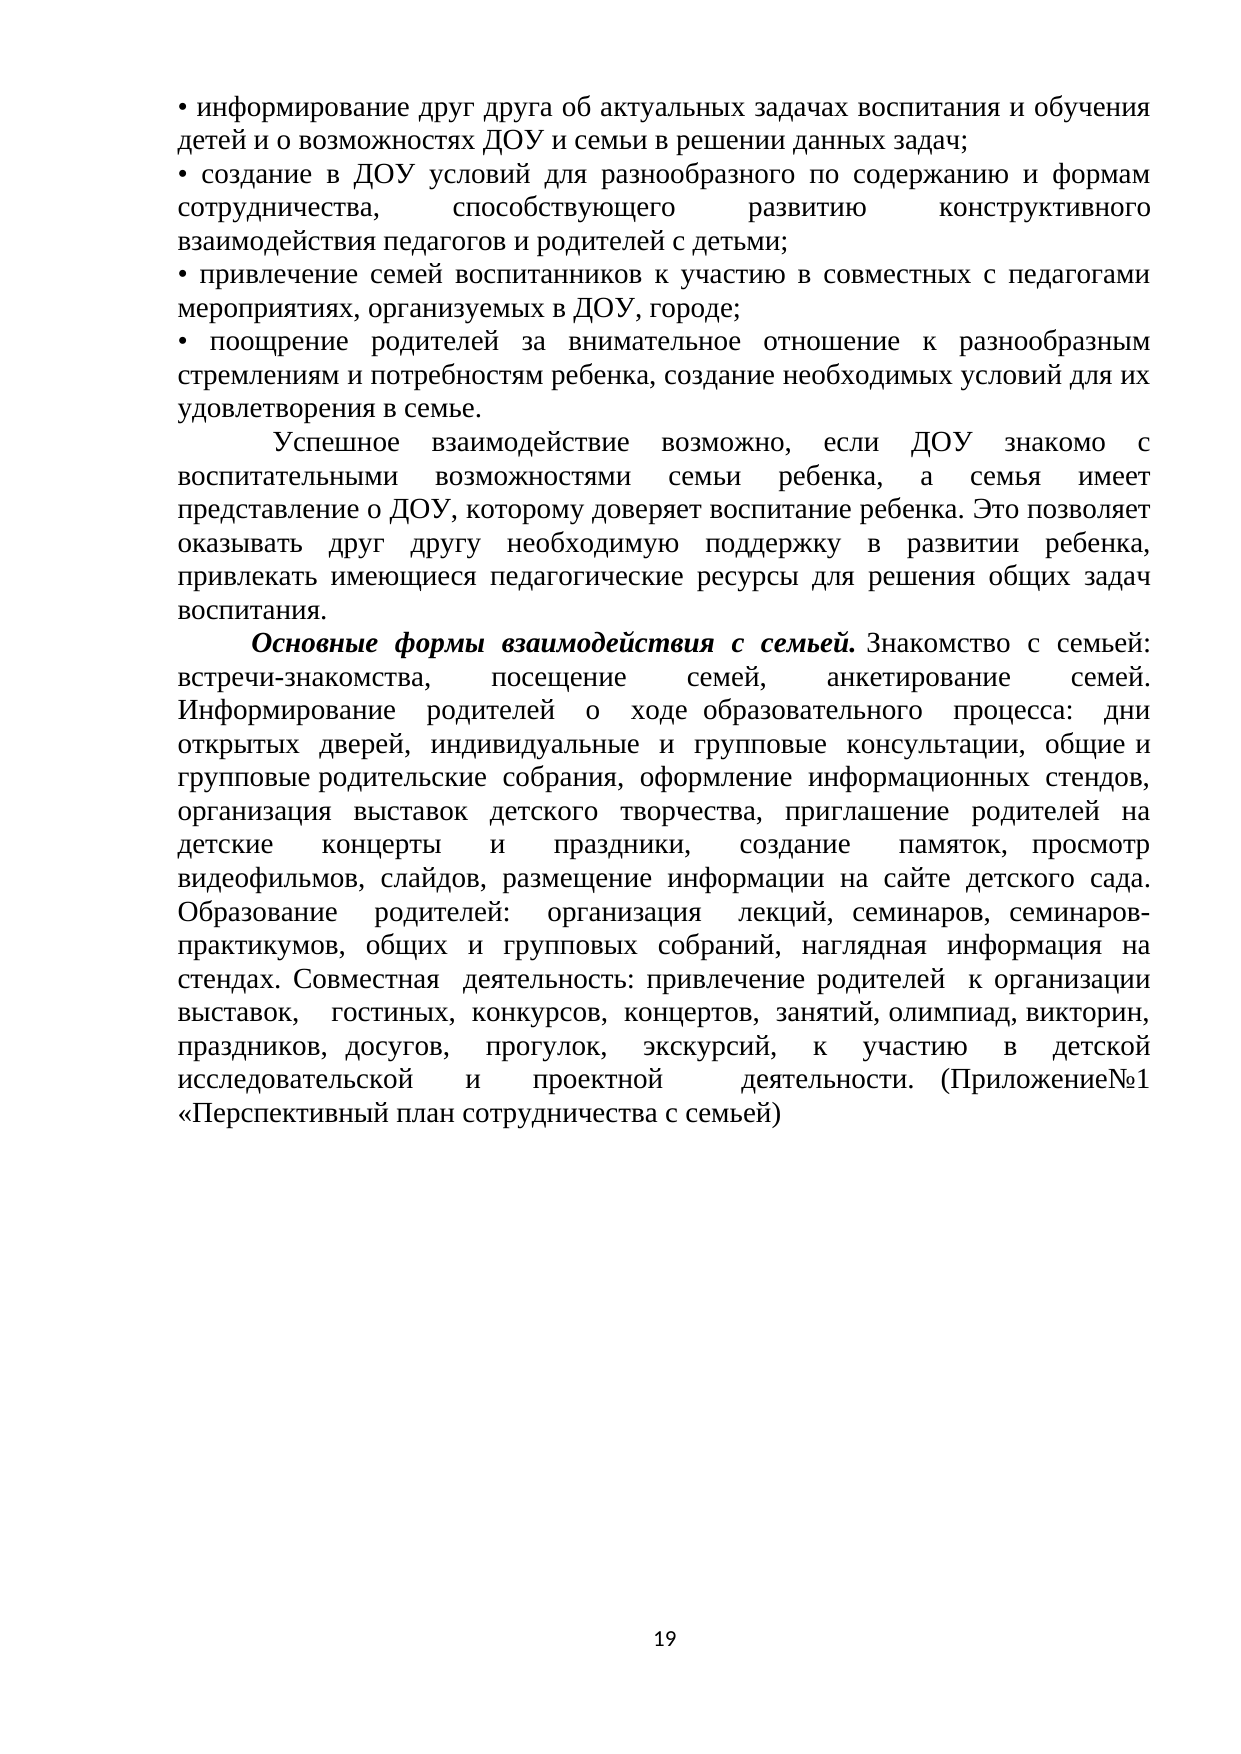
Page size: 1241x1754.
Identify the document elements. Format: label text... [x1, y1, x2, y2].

text • создание в ДОУ условий для разнообразного по содержанию и формам сотрудничества, способствующего развитию конструктивного взаимодействия педагогов и родителей с детьми; [177, 156, 1152, 256]
text Основные формы взаимодействия с семьей. Знакомство с семьей: встречи-знакомства, посещение семей, анкетирование семей. Информирование родителей о ходе образовательного процесса: дни открытых дверей, индивидуальные и групповые консультации, общие и групповые родительские собрания, оформление информационных стендов, организация выставок детского творчества, приглашение родителей на детские концерты и праздники, создание памяток, просмотр видеофильмов, слайдов, размещение информации на сайте детского сада. Образование родителей: организация лекций, семинаров, семинаров-практикумов, общих и групповых собраний, наглядная информация на стендах. Совместная деятельность: привлечение родителей к организации выставок, гостиных, конкурсов, концертов, занятий, олимпиад, викторин, праздников, досугов, прогулок, экскурсий, к участию в детской исследовательской и проектной деятельности. (Приложение№1 «Перспективный план сотрудничества с семьей) [177, 625, 1152, 1128]
text • информирование друг друга об актуальных задачах воспитания и обучения детей и о возможностях ДОУ и семьи в решении данных задач; [177, 89, 1152, 156]
text Успешное взаимодействие возможно, если ДОУ знакомо с воспитательными возможностями семьи ребенка, а семья имеет представление о ДОУ, которому доверяет воспитание ребенка. Это позволяет оказывать друг другу необходимую поддержку в развитии ребенка, привлекать имеющиеся педагогические ресурсы для решения общих задач воспитания. [177, 424, 1152, 625]
text • поощрение родителей за внимательное отношение к разнообразным стремлениям и потребностям ребенка, создание необходимых условий для их удовлетворения в семье. [177, 323, 1152, 424]
text • привлечение семей воспитанников к участию в совместных с педагогами мероприятиях, организуемых в ДОУ, городе; [177, 256, 1152, 323]
